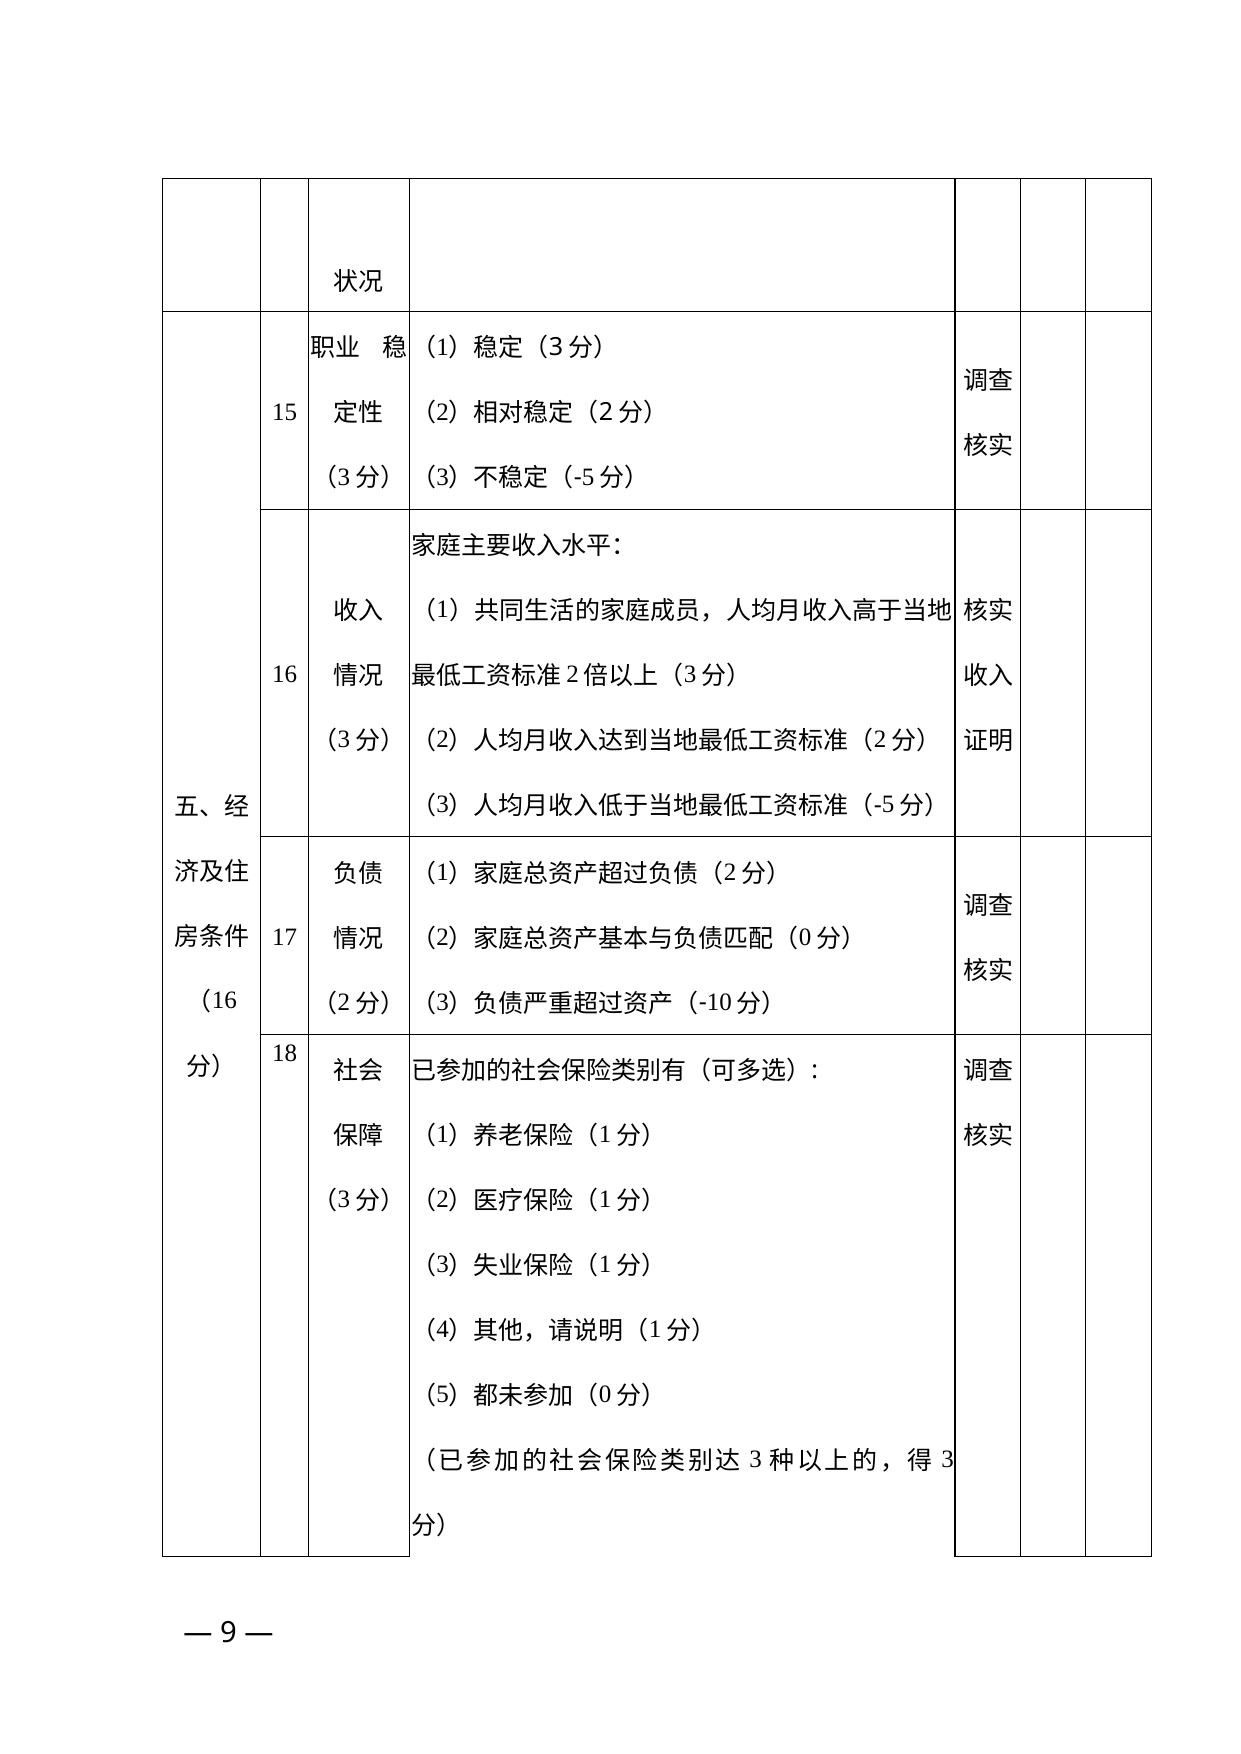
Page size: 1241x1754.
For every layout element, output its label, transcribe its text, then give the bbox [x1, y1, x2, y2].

table_cell [1021, 837, 1085, 1034]
table_cell （1）家庭总资产超过负债（2分） （2）家庭总资产基本与负债匹配（0分） （3）负债严重超过资产（-10分） [410, 837, 954, 1034]
table_cell 收入 情况 （3分） [309, 510, 409, 836]
table_cell 15 [261, 312, 308, 508]
table_cell [1021, 1035, 1085, 1556]
table_cell 调查核实 [956, 312, 1020, 508]
table_cell 18 [261, 1035, 308, 1556]
table_cell 16 [261, 510, 308, 836]
table_cell 已参加的社会保险类别有（可多选）: （1）养老保险（1分） （2）医疗保险（1分） （3）失业保险（1分） （4）其他，请说明（1分） （5）都未参加（0分） （已参加的社会保险类别达3种以上的，得3分） [410, 1035, 954, 1556]
table_cell [1086, 837, 1151, 1034]
table_cell 五、经济及住房条件 （16分） [163, 312, 260, 1556]
table_cell 家庭主要收入水平： （1）共同生活的家庭成员，人均月收入高于当地最低工资标准2倍以上（3分） （2）人均月收入达到当地最低工资标准（2分） （3）人均月收入低于当地最低工资标准（-5分） [410, 510, 954, 836]
table_cell 核实收入证明 [956, 510, 1020, 836]
table_cell （1）稳定（3分） （2）相对稳定（2分） （3）不稳定（-5分） [410, 312, 954, 508]
table_cell 职业 稳定性 （3分） [309, 312, 409, 508]
table_cell 调查核实 [956, 1035, 1020, 1556]
table_cell 社会 保障 （3分） [309, 1035, 409, 1556]
table_cell [1021, 312, 1085, 508]
table_cell [1021, 510, 1085, 836]
table_cell [1086, 510, 1151, 836]
table_cell 调查核实 [956, 837, 1020, 1034]
table_cell 负债 情况 （2分） [309, 837, 409, 1034]
table_cell [1086, 1035, 1151, 1556]
table_cell 17 [261, 837, 308, 1034]
table_cell [1086, 312, 1151, 508]
